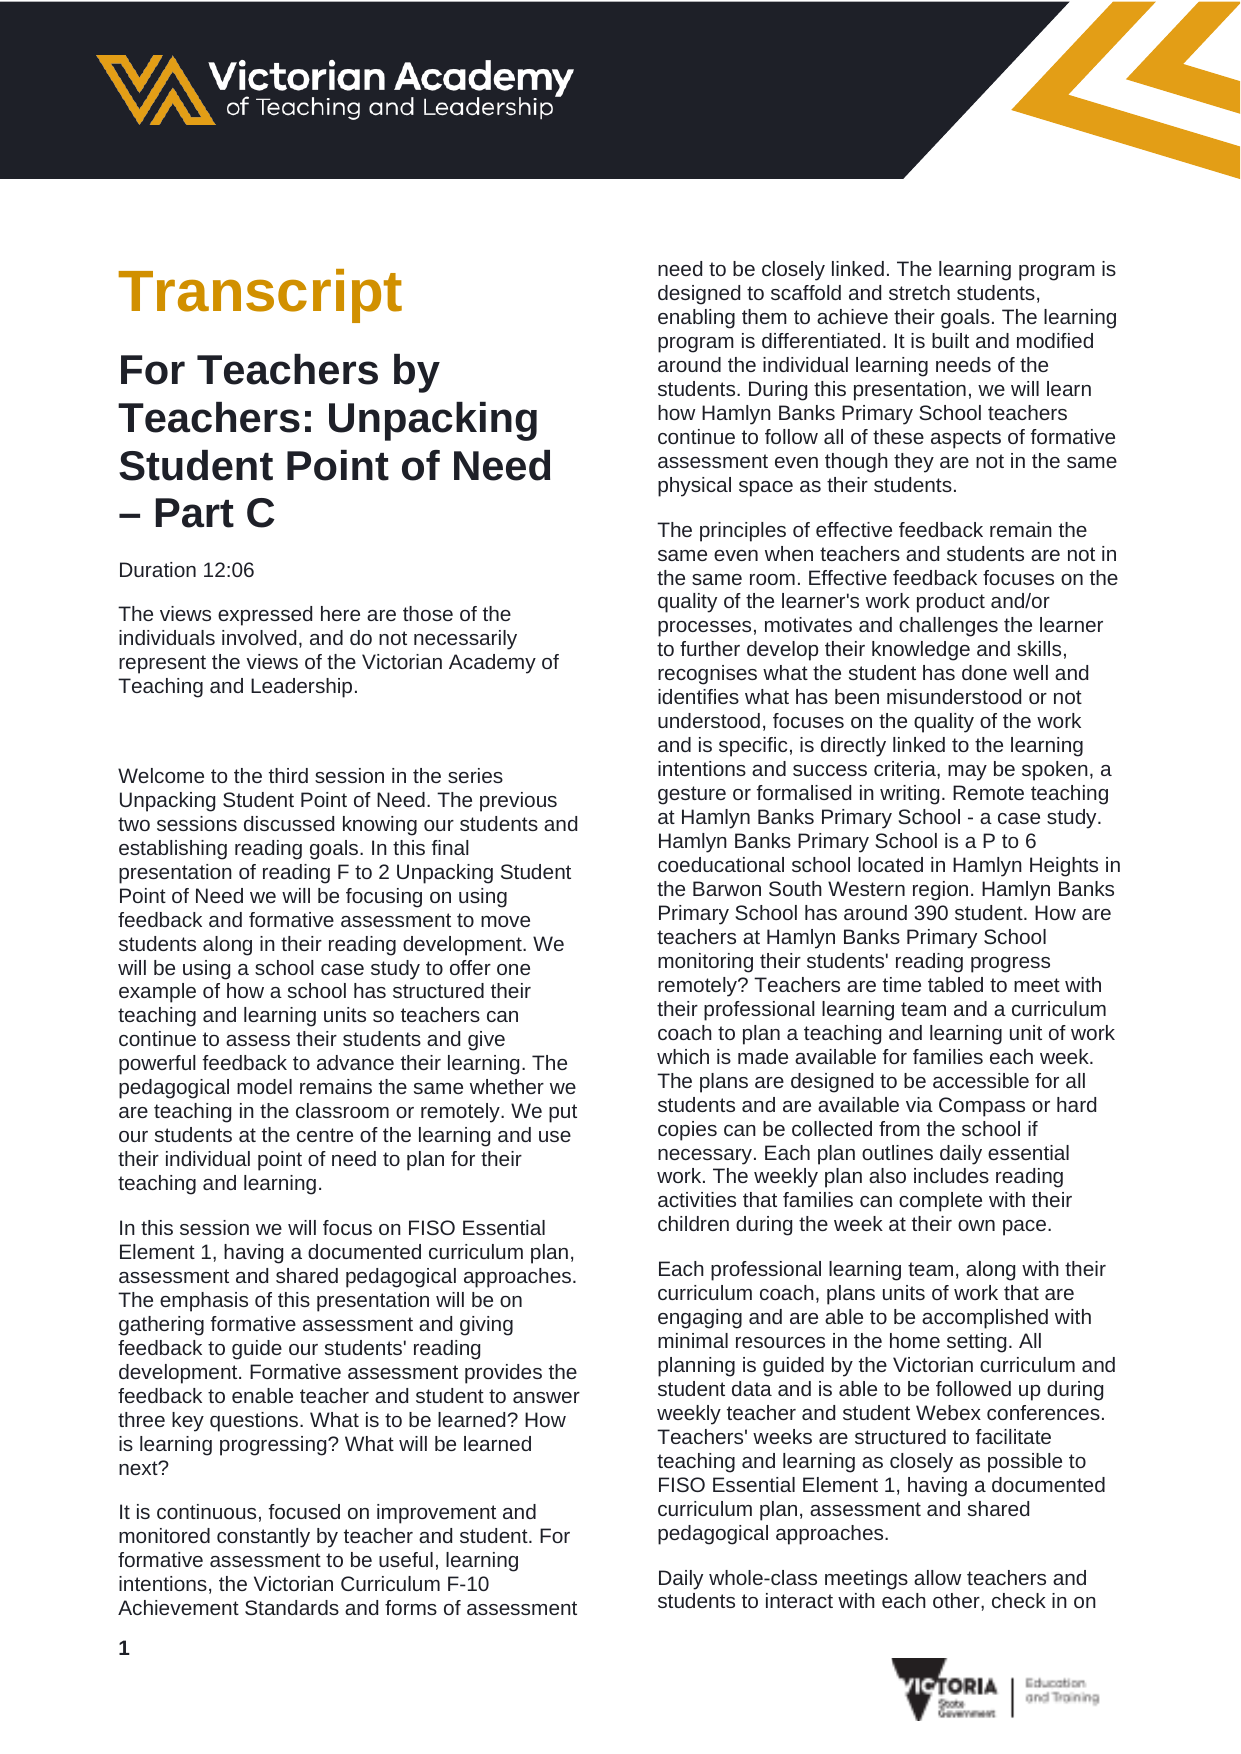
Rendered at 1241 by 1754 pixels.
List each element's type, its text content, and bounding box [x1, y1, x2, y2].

text The views expressed here are those of the individuals involved, and do not necessarily represent the views of the Victorian Academy of Teaching and Leadership. [118, 602, 583, 698]
text It is continuous, focused on improvement and monitored constantly by teacher and student. For formative assessment to be useful, learning intentions, the Victorian Curriculum F-10 Achievement Standards and forms of assessment need to be closely linked. The learning program is designed to scaffold and stretch students, enabling them to achieve their goals. The learning program is differentiated. It is built and modified around the individual learning needs of the students. During this presentation, we will learn how Hamlyn Banks Primary School teachers continue to follow all of these aspects of formative assessment even though they are not in the same physical space as their students. [657, 257, 1122, 497]
subtitle Transcript [118, 257, 583, 324]
text Duration 12:06 [118, 557, 583, 581]
text Welcome to the third session in the series Unpacking Student Point of Need. The previous two sessions discussed knowing our students and establishing reading goals. In this final presentation of reading F to 2 Unpacking Student Point of Need we will be focusing on using feedback and formative assessment to move students along in their reading development. We will be using a school case study to offer one example of how a school has structured their teaching and learning units so teachers can continue to assess their students and give powerful feedback to advance their learning. The pedagogical model remains the same whether we are teaching in the classroom or remotely. We put our students at the centre of the learning and use their individual point of need to plan for their teaching and learning. [118, 764, 583, 1195]
text In this session we will focus on FISO Essential Element 1, having a documented curriculum plan, assessment and shared pedagogical approaches. The emphasis of this presentation will be on gathering formative assessment and giving feedback to guide our students' reading development. Formative assessment provides the feedback to enable teacher and student to answer three key questions. What is to be learned? How is learning progressing? What will be learned next? [118, 1216, 583, 1479]
text It is continuous, focused on improvement and monitored constantly by teacher and student. For formative assessment to be useful, learning intentions, the Victorian Curriculum F-10 Achievement Standards and forms of assessment need to be closely linked. The learning program is designed to scaffold and stretch students, enabling them to achieve their goals. The learning program is differentiated. It is built and modified around the individual learning needs of the students. During this presentation, we will learn how Hamlyn Banks Primary School teachers continue to follow all of these aspects of formative assessment even though they are not in the same physical space as their students. [118, 1500, 583, 1620]
text Each professional learning team, along with their curriculum coach, plans units of work that are engaging and are able to be accomplished with minimal resources in the home setting. All planning is guided by the Victorian curriculum and student data and is able to be followed up during weekly teacher and student Webex conferences. Teachers' weeks are structured to facilitate teaching and learning as closely as possible to FISO Essential Element 1, having a documented curriculum plan, assessment and shared pedagogical approaches. [657, 1257, 1122, 1544]
text For Teachers by Teachers: Unpacking Student Point of Need – Part C [118, 345, 583, 537]
picture [96, 55, 574, 125]
text The principles of effective feedback remain the same even when teachers and students are not in the same room. Effective feedback focuses on the quality of the learner's work product and/or processes, motivates and challenges the learner to further develop their knowledge and skills, recognises what the student has done well and identifies what has been misunderstood or not understood, focuses on the quality of the work and is specific, is directly linked to the learning intentions and success criteria, may be spoken, a gesture or formalised in writing. Remote teaching at Hamlyn Banks Primary School - a case study. Hamlyn Banks Primary School is a P to 6 coeducational school located in Hamlyn Heights in the Barwon South Western region. Hamlyn Banks Primary School has around 390 student. How are teachers at Hamlyn Banks Primary School monitoring their students' reading progress remotely? Teachers are time tabled to meet with their professional learning team and a curriculum coach to plan a teaching and learning unit of work which is made available for families each week. The plans are designed to be accessible for all students and are available via Compass or hard copies can be collected from the school if necessary. Each plan outlines daily essential work. The weekly plan also includes reading activities that families can complete with their children during the week at their own pace. [657, 517, 1122, 1236]
